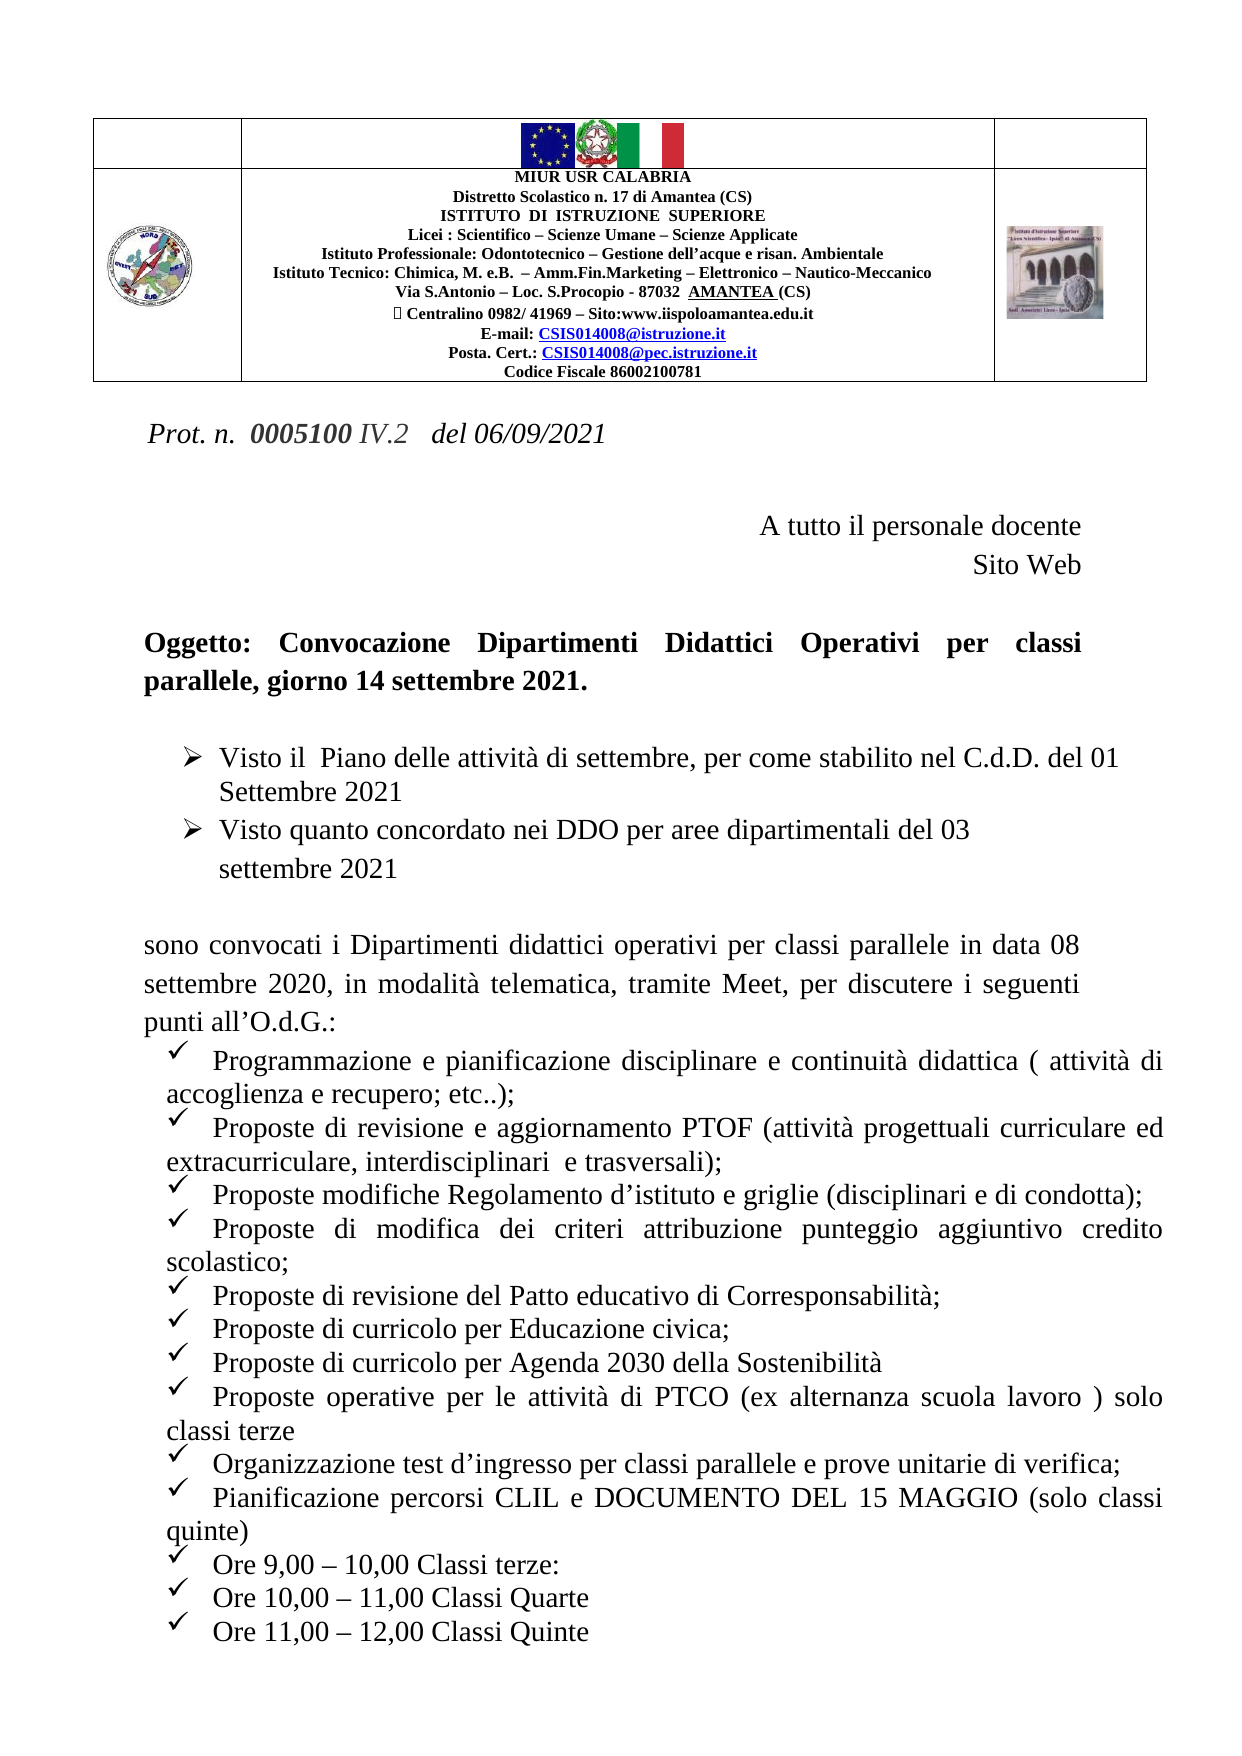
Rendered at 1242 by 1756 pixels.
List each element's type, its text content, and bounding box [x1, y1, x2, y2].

table_cell [94, 169, 241, 381]
list Proposte di revisione del Patto educativo di Corresponsabilità; [166, 1278, 1164, 1312]
text Sito Web [62, 547, 1081, 581]
list Visto il Piano delle attività di settembre, per come stabilito nel C.d.D. del 01 Settembre 2021 [181, 740, 1179, 807]
picture [1006, 226, 1104, 319]
list Proposte di modifica dei criteri attribuzione punteggio aggiuntivo credito scolastico; [166, 1211, 1164, 1278]
text A tutto il personale docente [62, 508, 1081, 542]
list Proposte modifiche Regolamento d’istituto e griglie (disciplinari e di condotta); [166, 1177, 1164, 1211]
list Proposte di curricolo per Agenda 2030 della Sostenibilità [166, 1345, 1164, 1379]
table_header [94, 119, 241, 168]
list Proposte di curricolo per Educazione civica; [166, 1312, 1164, 1345]
list Ore 11,00 – 12,00 Classi Quinte [166, 1614, 1164, 1648]
list Programmazione e pianificazione disciplinare e continuità didattica ( attività di accoglienza e recupero; etc..); [166, 1043, 1164, 1110]
list Ore 9,00 – 10,00 Classi terze: [166, 1547, 1164, 1581]
table_header [242, 119, 994, 168]
list Ore 10,00 – 11,00 Classi Quarte [166, 1581, 1164, 1614]
title Oggetto: Convocazione Dipartimenti Didattici Operativi per classi parallele, giorno 14 settembre 2021. [144, 625, 1081, 697]
list Proposte di revisione e aggiornamento PTOF (attività progettuali curriculare ed extracurriculare, interdisciplinari e trasversali); [166, 1110, 1164, 1177]
list Organizzazione test d’ingresso per classi parallele e prove unitarie di verifica; [166, 1446, 1164, 1480]
table_cell MIUR USR CALABRIA Distretto Scolastico n. 17 di Amantea (CS) ISTITUTO DI ISTRUZIONE SUPERIORE Licei : Scientifico – Scienze Umane – Scienze Applicate Istituto Professionale: Odontotecnico – Gestione dell’acque e risan. Ambientale Istituto Tecnico: Chimica, M. e.B. – Amm.Fin.Marketing – Elettronico – Nautico-Meccanico Via S.Antonio – Loc. S.Procopio - 87032 AMANTEA (CS)  Centralino 0982/ 41969 – Sito:www.iispoloamantea.edu.it E-mail: CSIS014008@istruzione.it Posta. Cert.: CSIS014008@pec.istruzione.it Codice Fiscale 86002100781 [242, 169, 994, 381]
picture [105, 223, 196, 309]
list Proposte operative per le attività di PTCO (ex alternanza scuola lavoro ) solo classi terze [166, 1379, 1164, 1446]
list Pianificazione percorsi CLIL e DOCUMENTO DEL 15 MAGGIO (solo classi quinte) [166, 1480, 1164, 1547]
list Visto quanto concordato nei DDO per aree dipartimentali del 03 settembre 2021 [181, 812, 1081, 884]
table_cell [995, 169, 1146, 381]
table_header [995, 119, 1146, 168]
text Prot. n. 0005100 IV.2 del 06/09/2021 [147, 417, 1179, 450]
text sono convocati i Dipartimenti didattici operativi per classi parallele in data 08 settembre 2020, in modalità telematica, tramite Meet, per discutere i seguenti punti all’O.d.G.: [144, 927, 1081, 1038]
